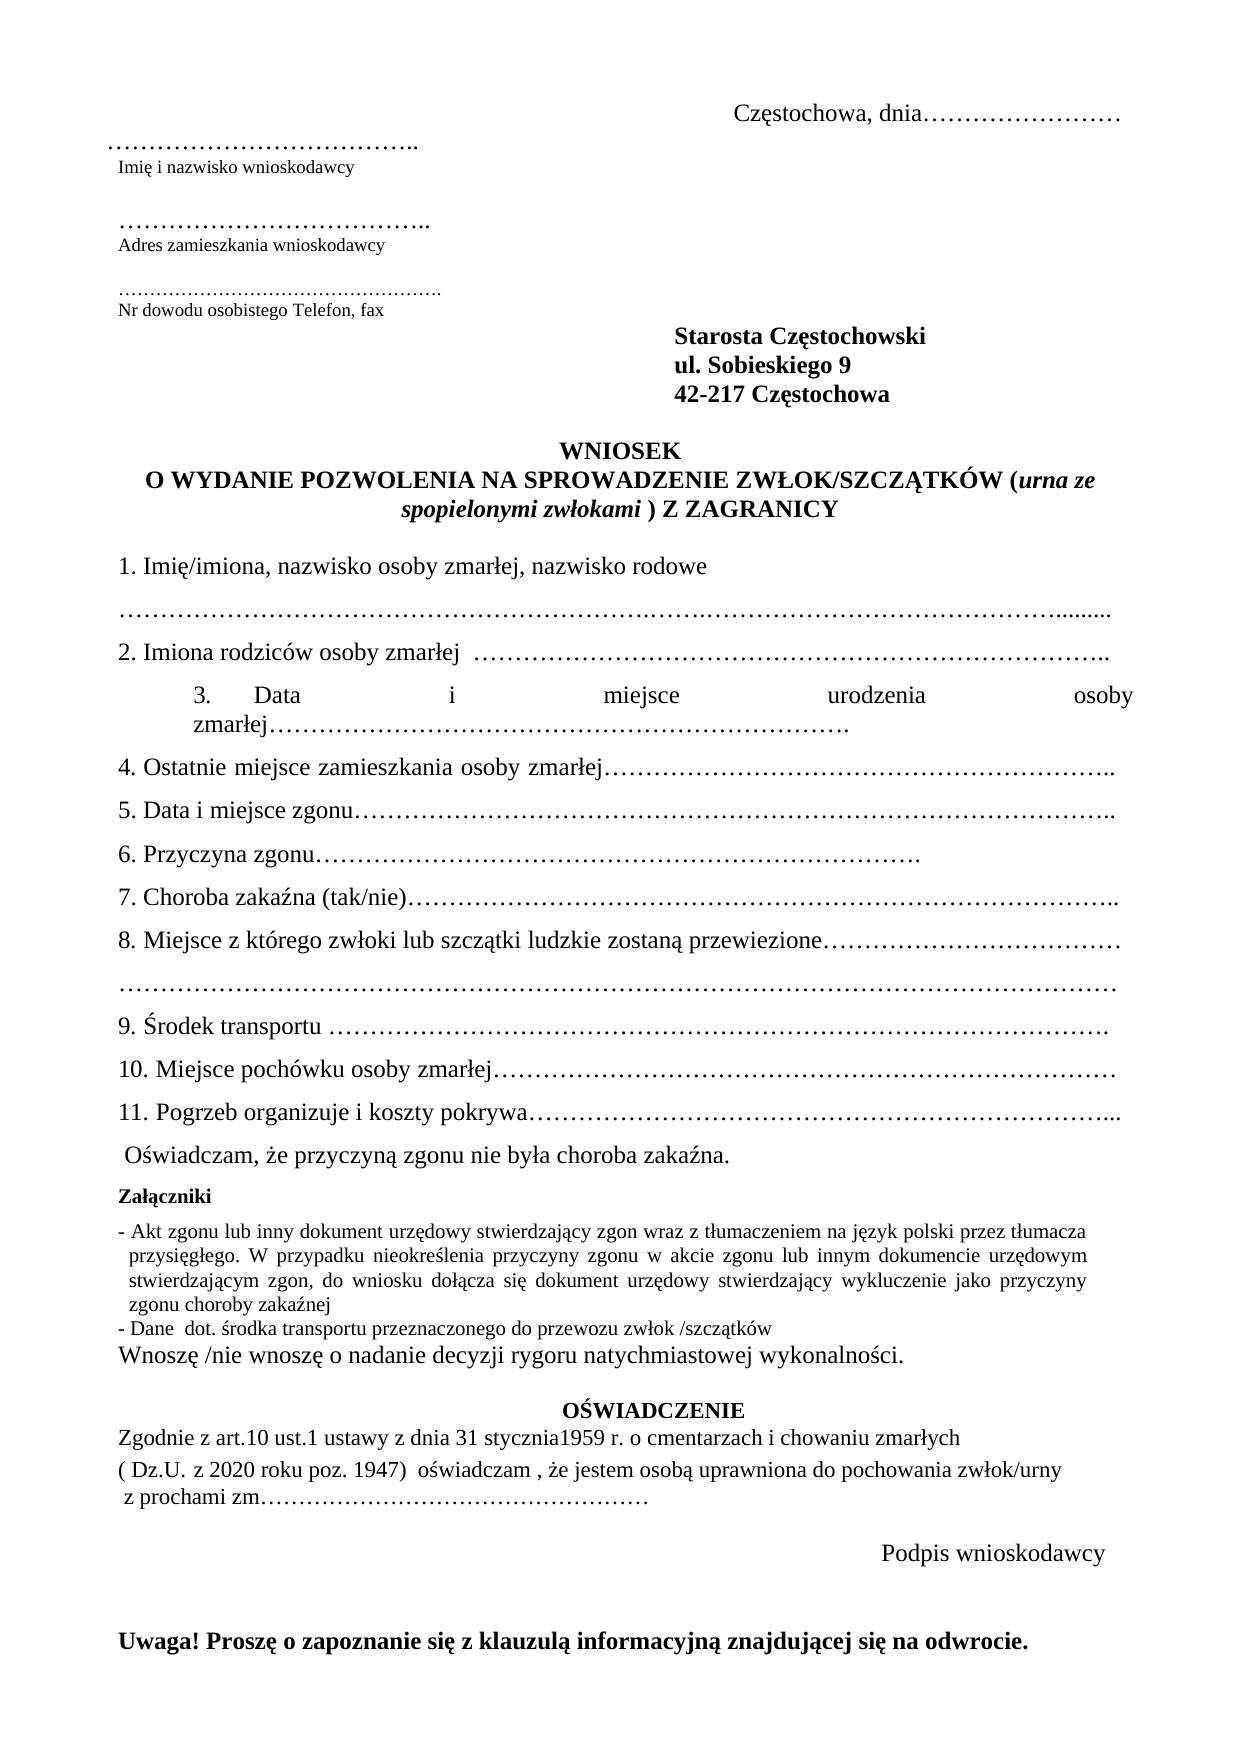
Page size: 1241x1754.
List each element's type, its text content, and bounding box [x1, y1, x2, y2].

list Miejsce pochówku osoby zmarłej………………………………………………………………… [118, 1054, 1134, 1083]
text Adres zamieszkania wnioskodawcy [118, 234, 1134, 256]
text Starosta Częstochowski [118, 321, 932, 350]
text z prochami zm…………………………………………… [124, 1484, 1134, 1510]
text Załączniki [118, 1184, 1134, 1208]
text ……………………………….. [118, 205, 1134, 234]
text Wnoszę /nie wnoszę o nadanie decyzji rygoru natychmiastowej wykonalności. [118, 1340, 968, 1368]
text 1. Imię/imiona, nazwisko osoby zmarłej, nazwisko rodowe [118, 551, 1134, 580]
text ……………………………………………………….…….……………………………………......... 2. Imiona rodziców osoby zmarłej ………………………………………………………………….. [118, 594, 1128, 666]
list Miejsce z którego zwłoki lub szczątki ludzkie zostaną przewiezione……………………………… [118, 925, 1134, 954]
text Podpis wnioskodawcy [106, 1538, 1105, 1567]
text O WYDANIE POZWOLENIA NA SPROWADZENIE ZWŁOK/SZCZĄTKÓW (urna ze [143, 465, 1097, 494]
text 42-217 Częstochowa [118, 379, 932, 407]
text ……………………………….. [106, 126, 1134, 155]
text spopielonymi zwłokami ) Z ZAGRANICY [143, 494, 1097, 522]
text - Dane dot. środka transportu przeznaczonego do przewozu zwłok /szczątków [118, 1316, 968, 1340]
text ul. Sobieskiego 9 [118, 350, 932, 379]
text - Akt zgonu lub inny dokument urzędowy stwierdzający zgon wraz z tłumaczeniem na język polski przez tłumacza przysięgłego. W przypadku nieokreślenia przyczyny zgonu w akcie zgonu lub innym dokumencie urzędowym stwierdzającym zgon, do wniosku dołącza się dokument urzędowy stwierdzający wykluczenie jako przyczyny zgonu choroby zakaźnej [118, 1219, 1088, 1316]
text OŚWIADCZENIE [562, 1398, 1134, 1424]
list Ostatnie miejsce zamieszkania osoby zmarłej…………………………………………………….. 5. Data i miejsce zgonu……………………………………………………………………………….. 6. Przyczyna zgonu………………………………………………………………. [118, 752, 1116, 867]
text WNIOSEK [143, 436, 1097, 465]
text Imię i nazwisko wnioskodawcy [118, 156, 1134, 177]
text Częstochowa, dnia…………………… [733, 98, 1134, 126]
list Data i miejsce urodzenia osoby zmarłej……………………………………………………………. [193, 681, 1134, 738]
text ……………………………………………. [118, 278, 1134, 299]
list Środek transportu …………………………………………………………………………………. [118, 1011, 1134, 1040]
text Nr dowodu osobistego Telefon, fax [118, 299, 932, 321]
subtitle Uwaga! Proszę o zapoznanie się z klauzulą informacyjną znajdującej się na odwrocie. [118, 1626, 1134, 1655]
list Pogrzeb organizuje i koszty pokrywa……………………………………………………………... Oświadczam, że przyczyną zgonu nie była choroba zakaźna. [118, 1097, 1122, 1169]
text 7. Choroba zakaźna (tak/nie)………………………………………………………………………….. [118, 882, 1134, 911]
text ………………………………………………………………………………………………………… [118, 968, 1134, 997]
text Zgodnie z art.10 ust.1 ustawy z dnia 31 stycznia1959 r. o cmentarzach i chowaniu zmarłych ( Dz.U. z 2020 roku poz. 1947) oświadczam , że jestem osobą uprawniona do pochowania zwłok/urny [118, 1424, 1088, 1484]
